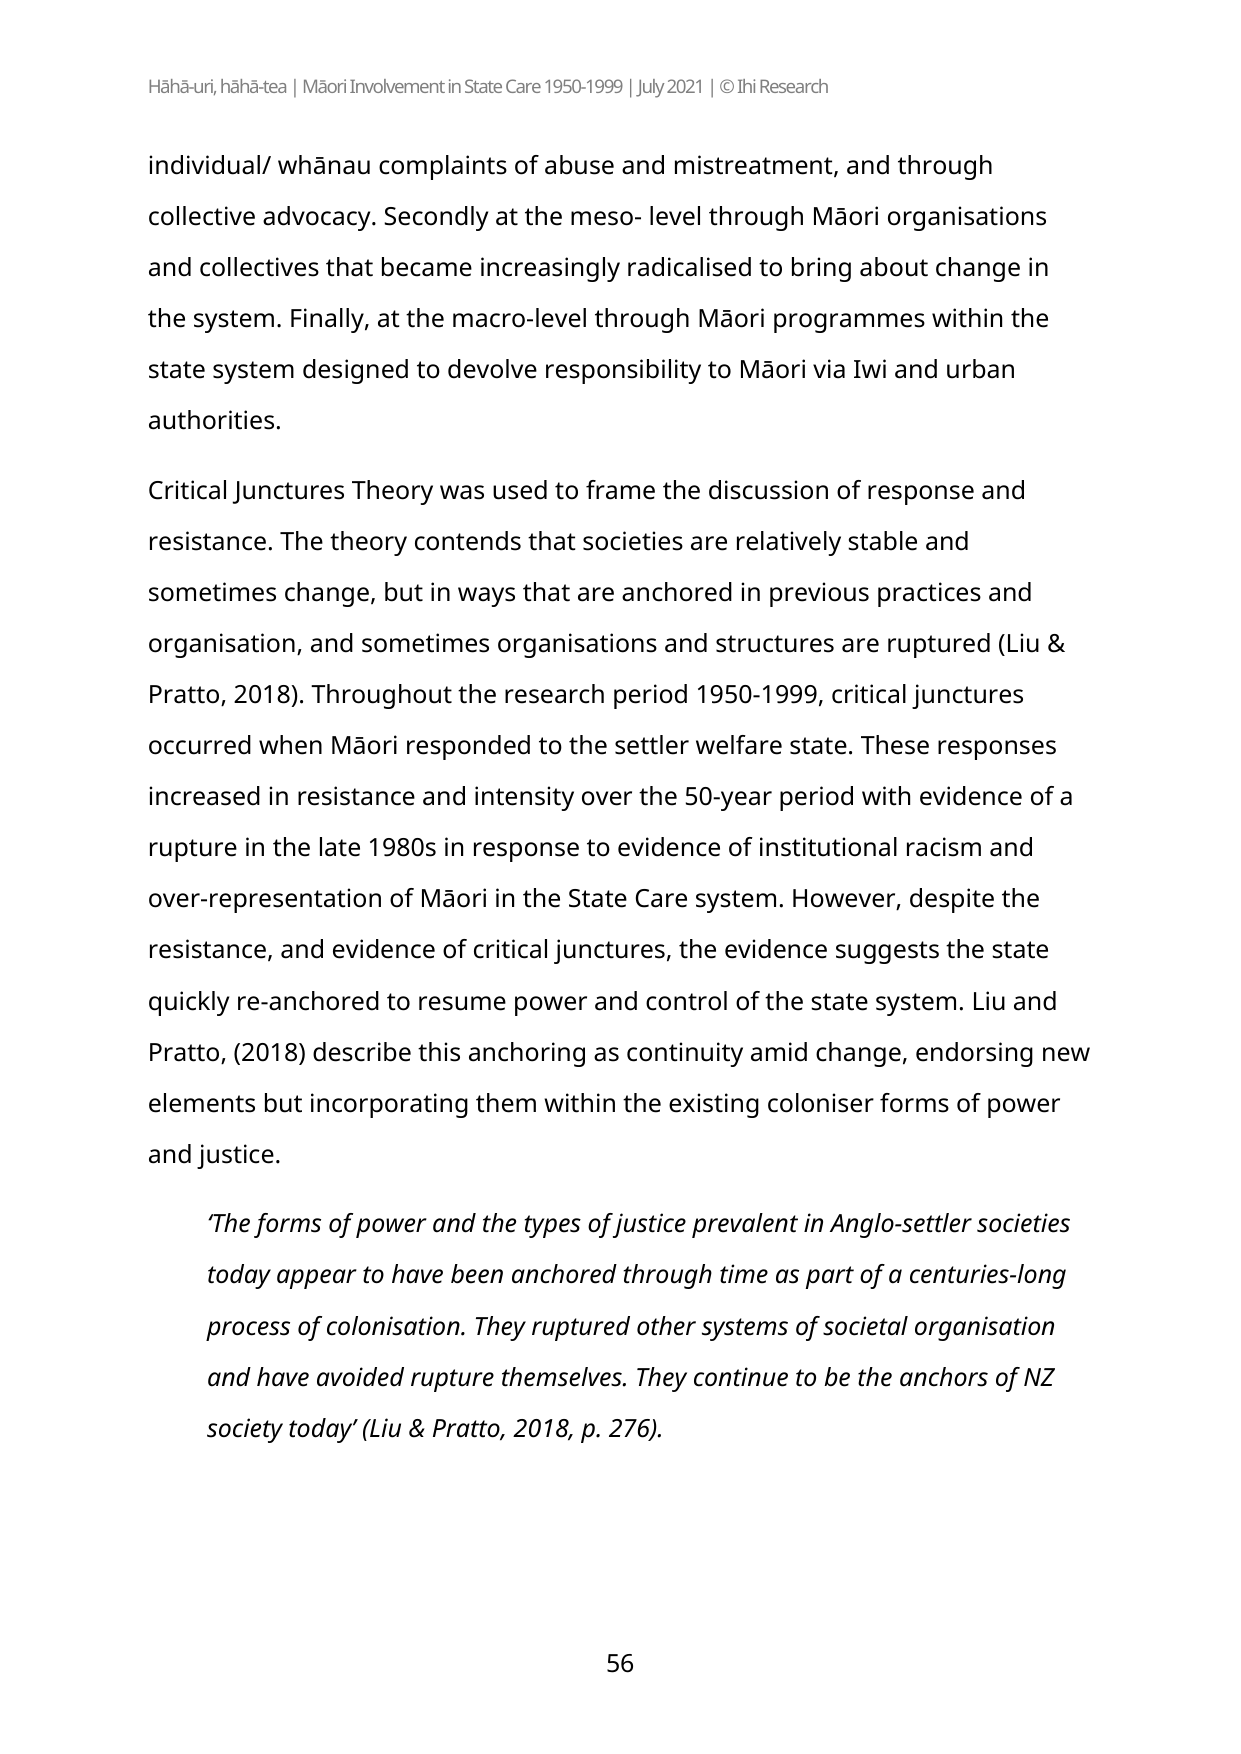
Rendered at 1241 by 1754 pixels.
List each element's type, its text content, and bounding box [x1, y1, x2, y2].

text ‘The forms of power and the types of justice prevalent in Anglo-settler societies today appear to have been anchored through time as part of a centuries-long process of colonisation. They ruptured other systems of societal organisation and have avoided rupture themselves. They continue to be the anchors of NZ society today’ (Liu & Pratto, 2018, p. 276). [207, 1206, 1092, 1444]
text Critical Junctures Theory was used to frame the discussion of response and resistance. The theory contends that societies are relatively stable and sometimes change, but in ways that are anchored in previous practices and organisation, and sometimes organisations and structures are ruptured (Liu & Pratto, 2018). Throughout the research period 1950-1999, critical junctures occurred when Māori responded to the settler welfare state. These responses increased in resistance and intensity over the 50-year period with evidence of a rupture in the late 1980s in response to evidence of institutional racism and over-representation of Māori in the State Care system. However, despite the resistance, and evidence of critical junctures, the evidence suggests the state quickly re-anchored to resume power and control of the state system. Liu and Pratto, (2018) describe this anchoring as continuity amid change, endorsing new elements but incorporating them within the existing coloniser forms of power and justice. [148, 473, 1092, 1170]
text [148, 148, 1092, 437]
